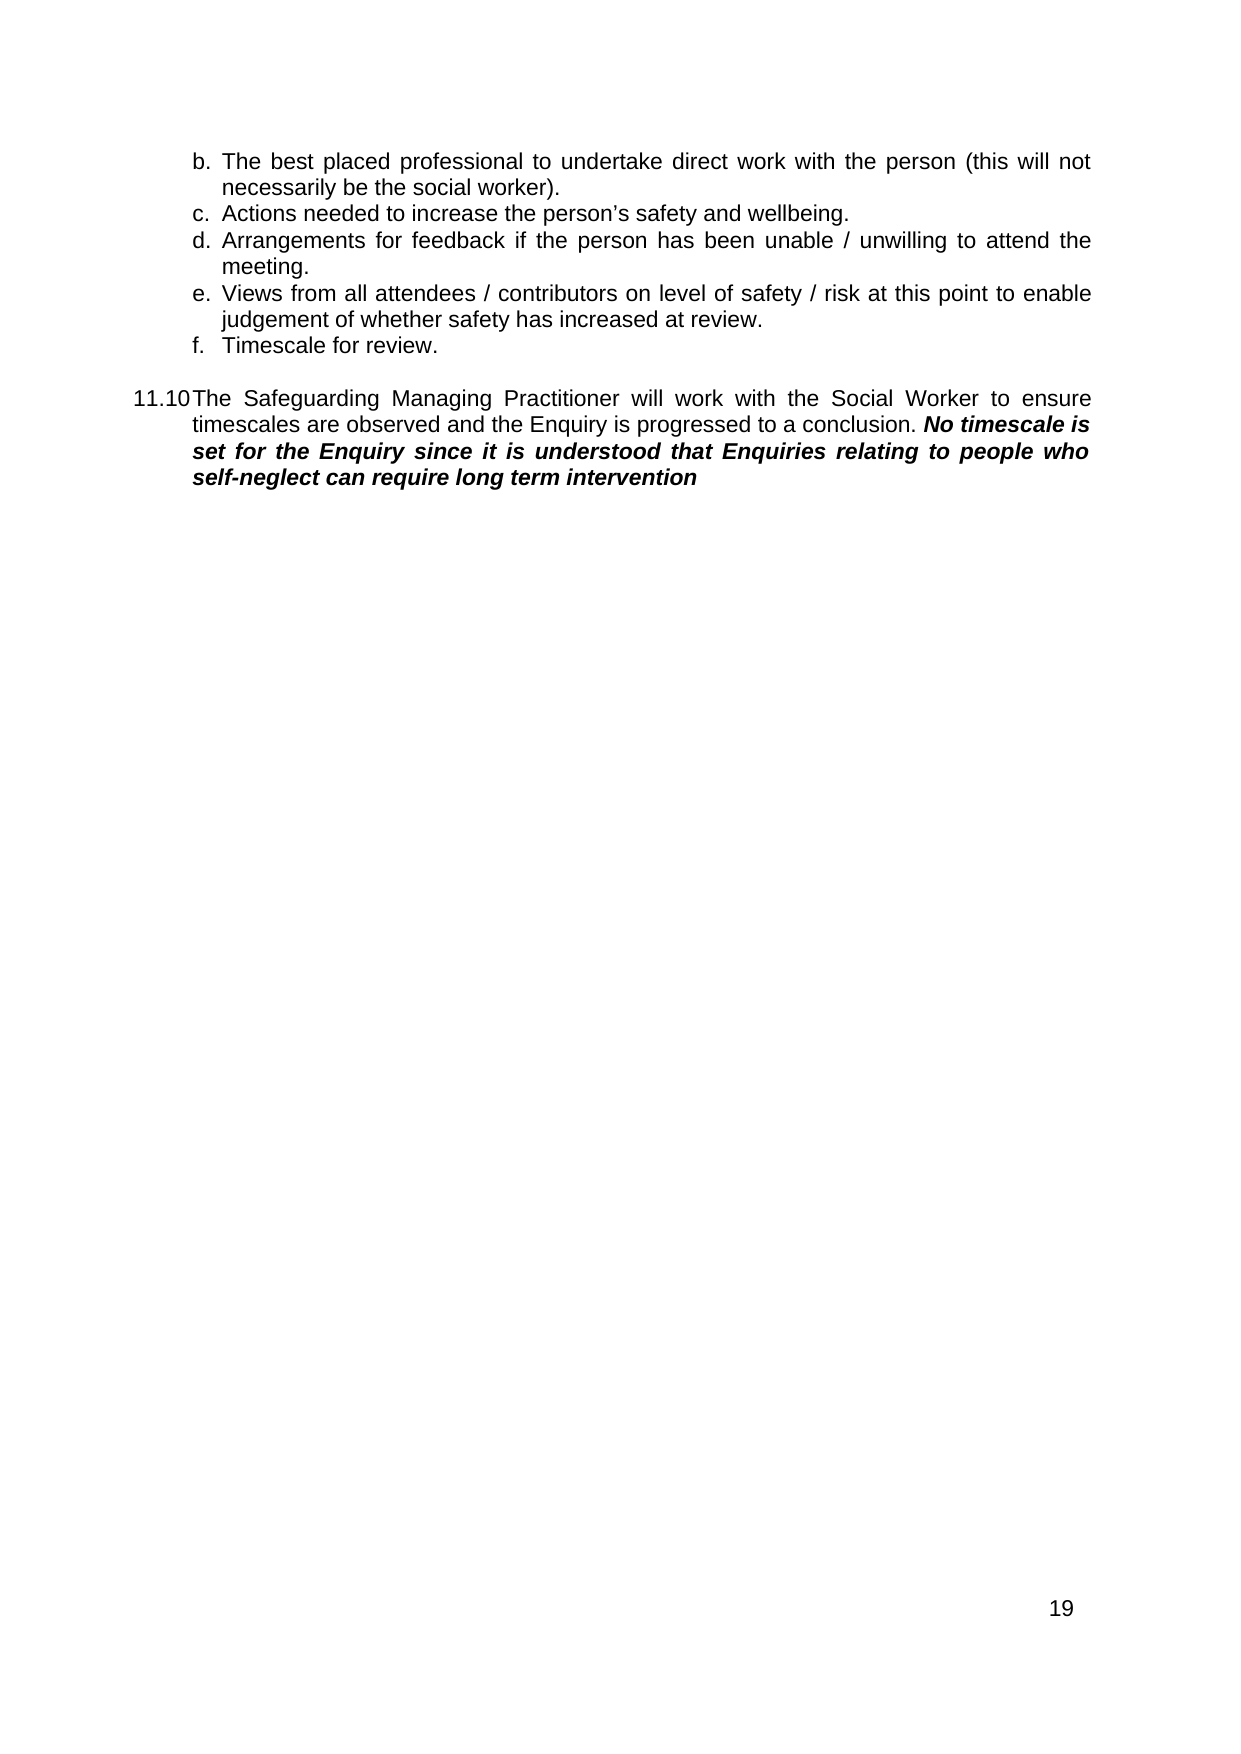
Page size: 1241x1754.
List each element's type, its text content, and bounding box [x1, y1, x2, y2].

list Arrangements for feedback if the person has been unable / unwilling to attend the meeting. [192, 227, 1092, 279]
list Timescale for review. [192, 332, 1092, 358]
list The best placed professional to undertake direct work with the person (this will not necessarily be the social worker). [192, 148, 1092, 200]
list Actions needed to increase the person’s safety and wellbeing. [192, 200, 1092, 227]
list Views from all attendees / contributors on level of safety / risk at this point to enable judgement of whether safety has increased at review. [192, 279, 1092, 332]
list The Safeguarding Managing Practitioner will work with the Social Worker to ensure timescales are observed and the Enquiry is progressed to a conclusion. No timescale is set for the Enquiry since it is understood that Enquiries relating to people who self-neglect can require long term intervention [133, 385, 1092, 490]
